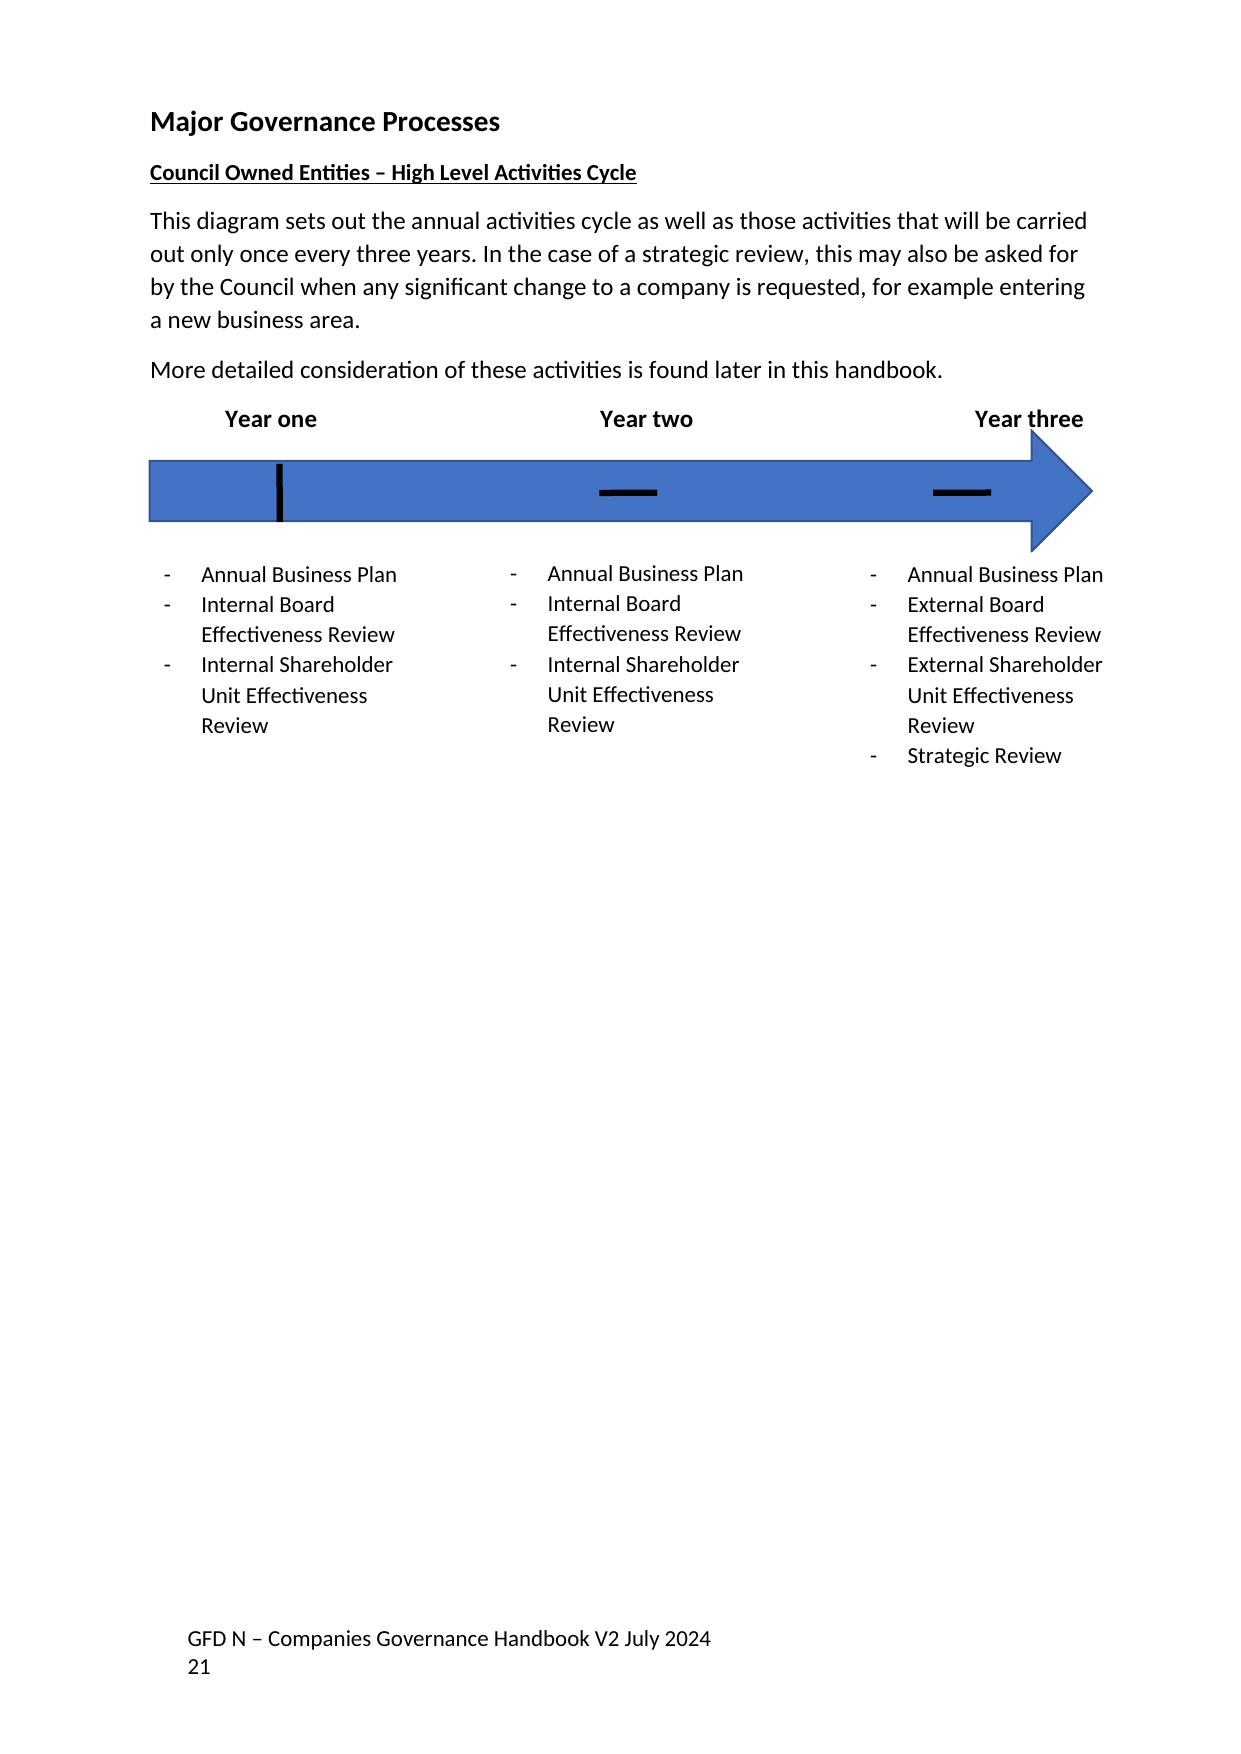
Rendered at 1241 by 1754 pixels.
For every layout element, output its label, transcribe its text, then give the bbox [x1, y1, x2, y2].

text This diagram sets out the annual activities cycle as well as those activities that will be carried out only once every three years. In the case of a strategic review, this may also be asked for by the Council when any significant change to a company is requested, for example entering a new business area. [150, 205, 1090, 335]
text Major Governance Processes [150, 103, 1090, 139]
text More detailed consideration of these activities is found later in this handbook. [150, 354, 1090, 384]
text Council Owned Entities – High Level Activities Cycle [150, 158, 1090, 187]
